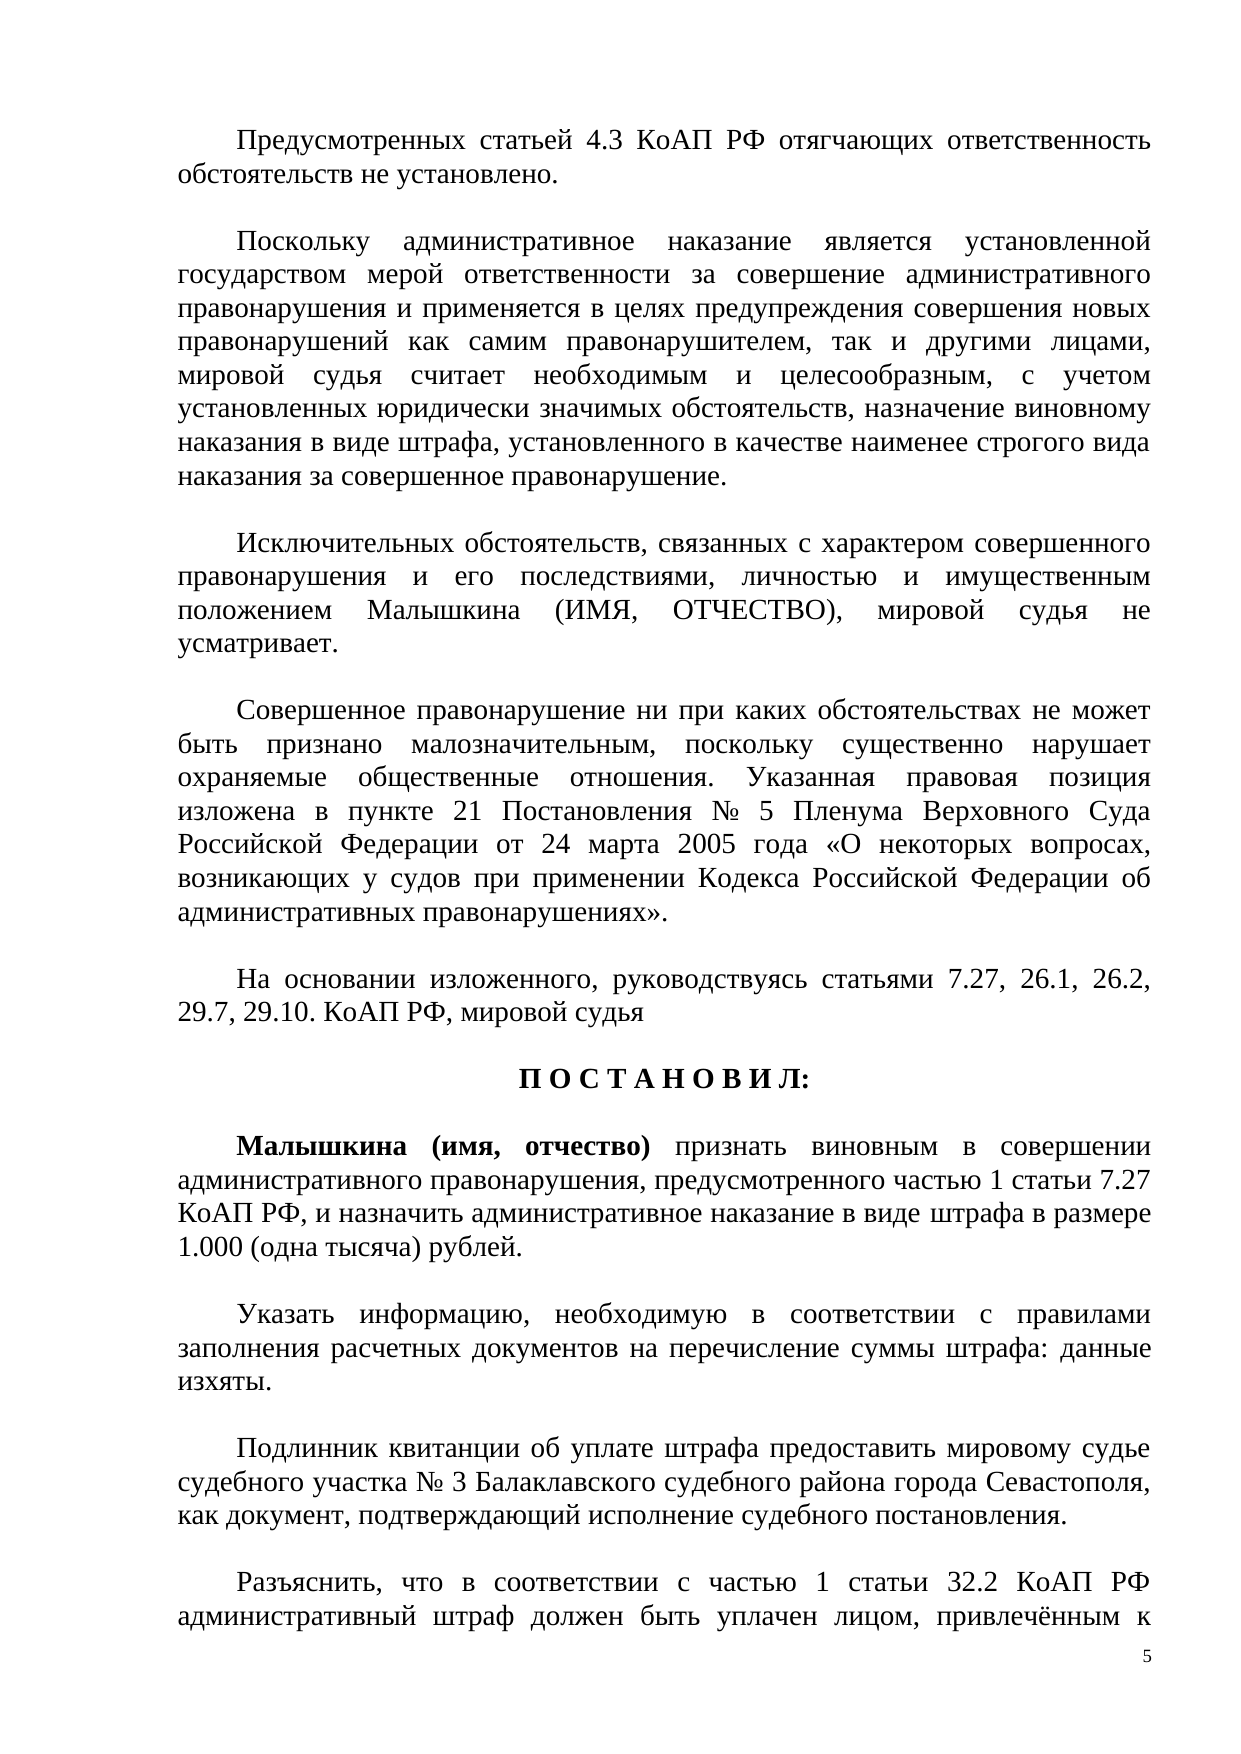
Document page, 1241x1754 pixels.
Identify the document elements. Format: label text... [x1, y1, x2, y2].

text Подлинник квитанции об уплате штрафа предоставить мировому судье судебного участка № 3 Балаклавского судебного района города Севастополя, как документ, подтверждающий исполнение судебного постановления. [177, 1430, 1152, 1531]
text Указать информацию, необходимую в соответствии с правилами заполнения расчетных документов на перечисление суммы штрафа: данные изхяты. [177, 1296, 1152, 1397]
text Поскольку административное наказание является установленной государством мерой ответственности за совершение административного правонарушения и применяется в целях предупреждения совершения новых правонарушений как самим правонарушителем, так и другими лицами, мировой судья считает необходимым и целесообразным, с учетом установленных юридически значимых обстоятельств, назначение виновному наказания в виде штрафа, установленного в качестве наименее строгого вида наказания за совершенное правонарушение. [177, 223, 1152, 491]
text Исключительных обстоятельств, связанных с характером совершенного правонарушения и его последствиями, личностью и имущественным положением Малышкина (ИМЯ, ОТЧЕСТВО), мировой судья не усматривает. [177, 525, 1152, 659]
text П О С Т А Н О В И Л: [177, 1061, 1152, 1095]
text Совершенное правонарушение ни при каких обстоятельствах не может быть признано малозначительным, поскольку существенно нарушает охраняемые общественные отношения. Указанная правовая позиция изложена в пункте 21 Постановления № 5 Пленума Верховного Суда Российской Федерации от 24 марта 2005 года «О некоторых вопросах, возникающих у судов при применении Кодекса Российской Федерации об административных правонарушениях». [177, 692, 1152, 927]
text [177, 1564, 1152, 1632]
text Малышкина (имя, отчество) признать виновным в совершении административного правонарушения, предусмотренного частью 1 статьи 7.27 КоАП РФ, и назначить административное наказание в виде штрафа в размере 1.000 (одна тысяча) рублей. [177, 1128, 1152, 1263]
text На основании изложенного, руководствуясь статьями 7.27, 26.1, 26.2, 29.7, 29.10. КоАП РФ, мировой судья [177, 961, 1152, 1028]
text Предусмотренных статьей 4.3 КоАП РФ отягчающих ответственность обстоятельств не установлено. [177, 122, 1152, 189]
